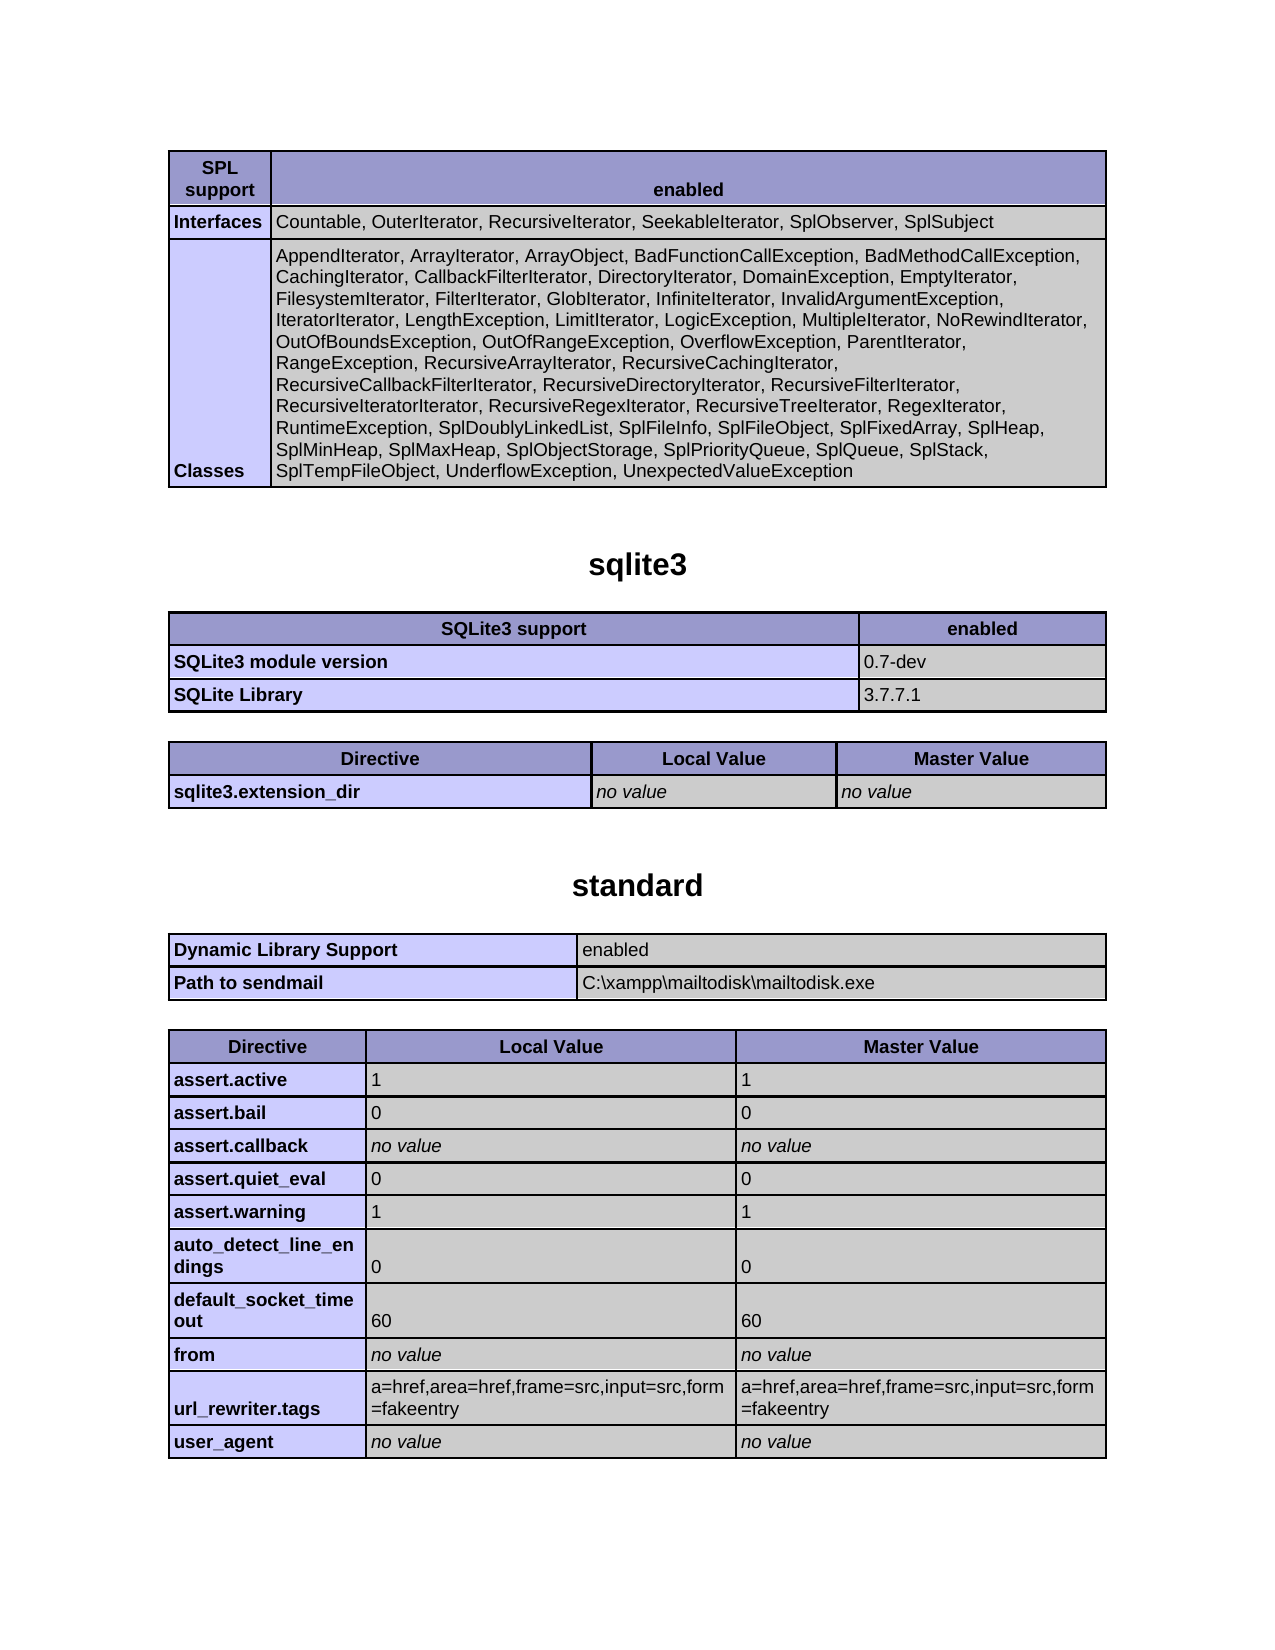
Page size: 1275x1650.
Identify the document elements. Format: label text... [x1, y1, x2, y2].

table_cell sqlite3.extension_dir [170, 776, 590, 807]
table_cell no value [737, 1130, 1105, 1161]
table_cell 1 [367, 1196, 735, 1227]
table_cell assert.quiet_eval [170, 1164, 365, 1194]
table_cell 0 [367, 1098, 735, 1128]
table_cell 0.7-dev [860, 646, 1105, 677]
table_header enabled [578, 935, 1105, 965]
table_cell 0 [737, 1230, 1105, 1282]
table_cell Interfaces [170, 207, 270, 238]
table_header Directive [170, 743, 590, 774]
table_cell SQLite3 module version [170, 646, 858, 677]
text sqlite3 [150, 546, 1125, 582]
text standard [150, 867, 1125, 903]
table_cell Path to sendmail [170, 968, 576, 998]
table_cell 60 [737, 1284, 1105, 1337]
table_header Master Value [838, 743, 1105, 774]
table_cell a=href,area=href,frame=src,input=src,form=fakeentry [737, 1372, 1105, 1424]
table_header Local Value [593, 743, 835, 774]
table_cell user_agent [170, 1426, 365, 1457]
table_cell 0 [737, 1098, 1105, 1128]
table_cell url_rewriter.tags [170, 1372, 365, 1424]
table_cell Countable, OuterIterator, RecursiveIterator, SeekableIterator, SplObserver, SplSubject [272, 207, 1105, 238]
table_cell auto_detect_line_endings [170, 1230, 365, 1282]
table_cell no value [367, 1130, 735, 1161]
table_cell assert.bail [170, 1098, 365, 1128]
table_header Dynamic Library Support [170, 935, 576, 965]
table_cell 1 [737, 1196, 1105, 1227]
table_cell C:\xampp\mailtodisk\mailtodisk.exe [578, 968, 1105, 998]
table_cell no value [593, 776, 835, 807]
table_cell no value [838, 776, 1105, 807]
table_cell 1 [367, 1064, 735, 1095]
table_header SQLite3 support [170, 614, 858, 644]
table_cell AppendIterator, ArrayIterator, ArrayObject, BadFunctionCallException, BadMethodCallException, CachingIterator, CallbackFilterIterator, DirectoryIterator, DomainException, EmptyIterator, FilesystemIterator, FilterIterator, GlobIterator, InfiniteIterator, InvalidArgumentException, IteratorIterator, LengthException, LimitIterator, LogicException, MultipleIterator, NoRewindIterator, OutOfBoundsException, OutOfRangeException, OverflowException, ParentIterator, RangeException, RecursiveArrayIterator, RecursiveCachingIterator, RecursiveCallbackFilterIterator, RecursiveDirectoryIterator, RecursiveFilterIterator, RecursiveIteratorIterator, RecursiveRegexIterator, RecursiveTreeIterator, RegexIterator, RuntimeException, SplDoublyLinkedList, SplFileInfo, SplFileObject, SplFixedArray, SplHeap, SplMinHeap, SplMaxHeap, SplObjectStorage, SplPriorityQueue, SplQueue, SplStack, SplTempFileObject, UnderflowException, UnexpectedValueException [272, 240, 1105, 486]
table_cell no value [367, 1426, 735, 1457]
table_header SPL support [170, 152, 270, 204]
table_cell a=href,area=href,frame=src,input=src,form=fakeentry [367, 1372, 735, 1424]
table_header enabled [860, 614, 1105, 644]
table_header Directive [170, 1031, 365, 1062]
table_cell assert.active [170, 1064, 365, 1095]
table_cell SQLite Library [170, 680, 858, 710]
table_cell 1 [737, 1064, 1105, 1095]
table_cell no value [737, 1339, 1105, 1369]
table_cell no value [737, 1426, 1105, 1457]
table_cell 0 [737, 1164, 1105, 1194]
table_cell 0 [367, 1164, 735, 1194]
table_cell 3.7.7.1 [860, 680, 1105, 710]
table_cell assert.callback [170, 1130, 365, 1161]
table_header enabled [272, 152, 1105, 204]
table_cell 0 [367, 1230, 735, 1282]
table_cell Classes [170, 240, 270, 486]
table_header Local Value [367, 1031, 735, 1062]
table_header Master Value [737, 1031, 1105, 1062]
table_cell from [170, 1339, 365, 1369]
table_cell default_socket_timeout [170, 1284, 365, 1337]
table_cell 60 [367, 1284, 735, 1337]
table_cell assert.warning [170, 1196, 365, 1227]
table_cell no value [367, 1339, 735, 1369]
